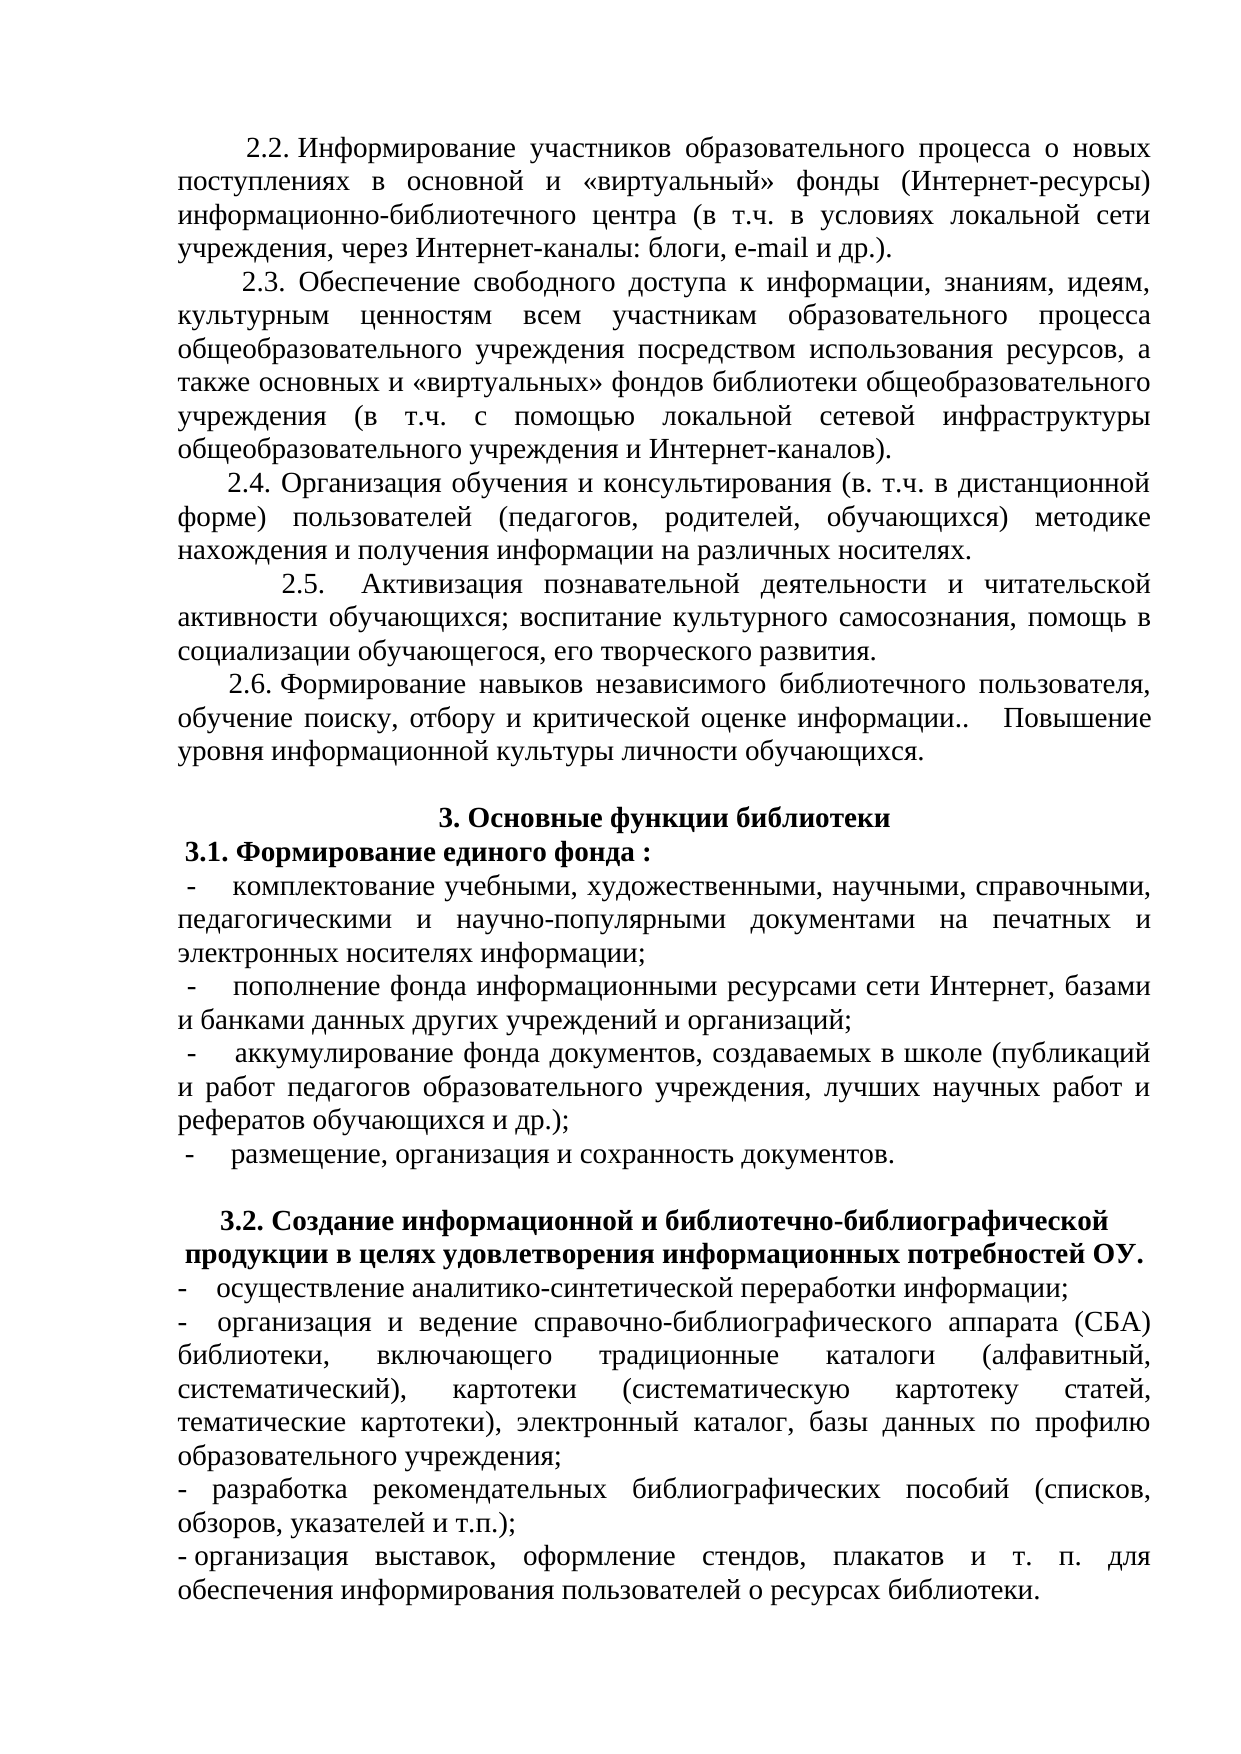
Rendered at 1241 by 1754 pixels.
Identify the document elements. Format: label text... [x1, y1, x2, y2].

text - размещение, организация и сохранность документов. [177, 1136, 1152, 1169]
text 2.4. Организация обучения и консультирования (в. т.ч. в дистанционной форме) пользователей (педагогов, родителей, обучающихся) методике нахождения и получения информации на различных носителях. [177, 465, 1152, 566]
text 3.2. Создание информационной и библиотечно-библиографической продукции в целях удовлетворения информационных потребностей ОУ. [177, 1203, 1152, 1270]
text 2.2. Информирование участников образовательного процесса о новых поступлениях в основной и «виртуальный» фонды (Интернет-ресурсы) информационно-библиотечного центра (в т.ч. в условиях локальной сети учреждения, через Интернет-каналы: блоги, e-mail и др.). [177, 130, 1152, 264]
text - пополнение фонда информационными ресурсами сети Интернет, базами и банками данных других учреждений и организаций; [177, 968, 1152, 1035]
text - аккумулирование фонда документов, создаваемых в школе (публикаций и работ педагогов образовательного учреждения, лучших научных работ и рефератов обучающихся и др.); [177, 1035, 1152, 1136]
text 3.1. Формирование единого фонда : [177, 834, 1152, 868]
text 2.6. Формирование навыков независимого библиотечного пользователя, обучение поиску, отбору и критической оценке информации.. Повышение уровня информационной культуры личности обучающихся. [177, 666, 1152, 767]
text 2.3. Обеспечение свободного доступа к информации, знаниям, идеям, культурным ценностям всем участникам образовательного процесса общеобразовательного учреждения посредством использования ресурсов, а также основных и «виртуальных» фондов библиотеки общеобразовательного учреждения (в т.ч. с помощью локальной сетевой инфраструктуры общеобразовательного учреждения и Интернет-каналов). [177, 264, 1152, 465]
text 2.5. Активизация познавательной деятельности и читательской активности обучающихся; воспитание культурного самосознания, помощь в социализации обучающегося, его творческого развития. [177, 566, 1152, 666]
text - организация выставок, оформление стендов, плакатов и т. п. для обеспечения информирования пользователей о ресурсах библиотеки. [177, 1538, 1152, 1606]
text 3. Основные функции библиотеки [177, 801, 1152, 834]
text - комплектование учебными, художественными, научными, справочными, педагогическими и научно-популярными документами на печатных и электронных носителях информации; [177, 868, 1152, 968]
text - организация и ведение справочно-библиографического аппарата (СБА) библиотеки, включающего традиционные каталоги (алфавитный, систематический), картотеки (систематическую картотеку статей, тематические картотеки), электронный каталог, базы данных по профилю образовательного учреждения; [177, 1304, 1152, 1471]
text - осуществление аналитико-синтетической переработки информации; [177, 1270, 1152, 1304]
text - разработка рекомендательных библиографических пособий (списков, обзоров, указателей и т.п.); [177, 1471, 1152, 1538]
